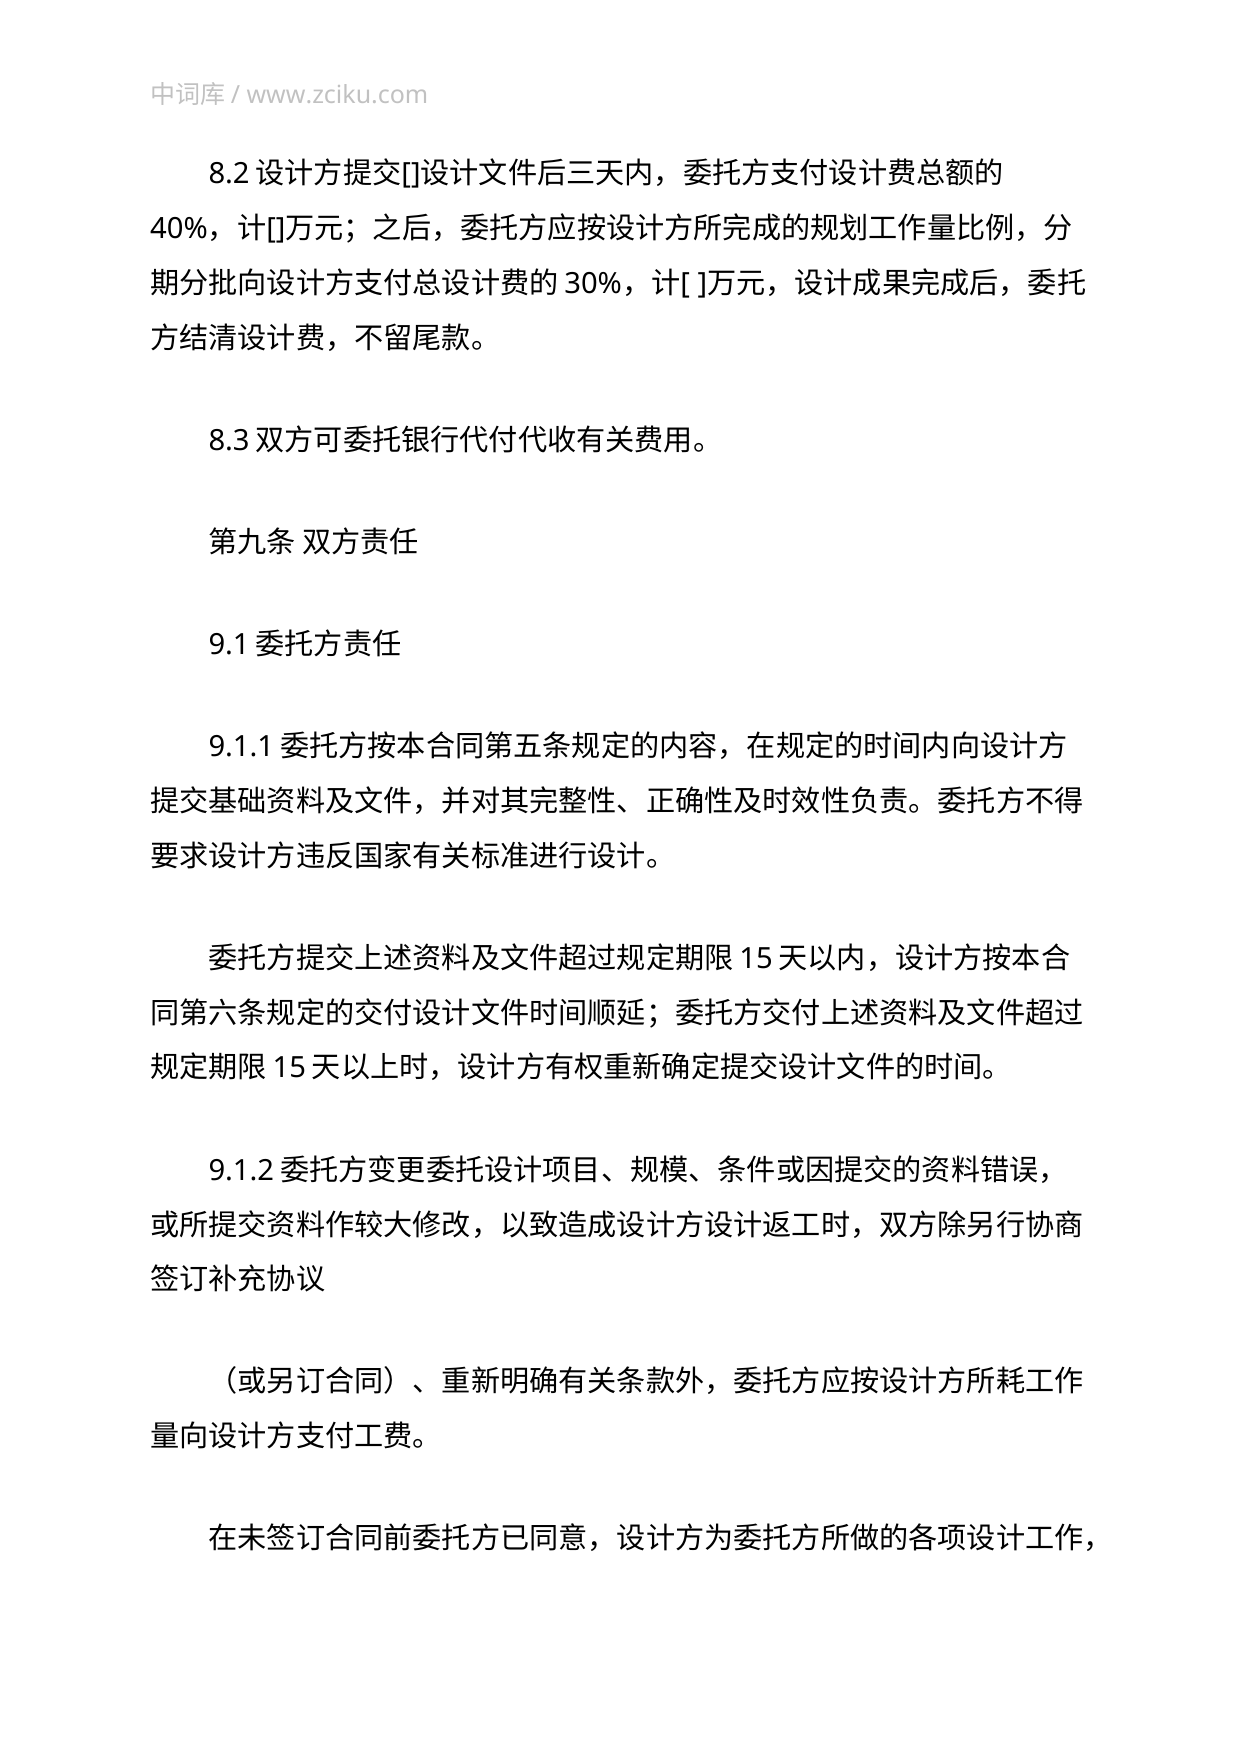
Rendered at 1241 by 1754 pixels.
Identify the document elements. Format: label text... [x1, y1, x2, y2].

text 8.2设计方提交[]设计文件后三天内，委托方支付设计费总额的40%，计[]万元；之后，委托方应按设计方所完成的规划工作量比例，分期分批向设计方支付总设计费的30%，计[ ]万元，设计成果完成后，委托方结清设计费，不留尾款。 [150, 150, 1090, 357]
text （或另订合同）、重新明确有关条款外，委托方应按设计方所耗工作量向设计方支付工费。 [150, 1358, 1090, 1455]
text 委托方提交上述资料及文件超过规定期限15天以内，设计方按本合同第六条规定的交付设计文件时间顺延；委托方交付上述资料及文件超过规定期限15天以上时，设计方有权重新确定提交设计文件的时间。 [150, 934, 1090, 1086]
text 第九条 双方责任 [150, 519, 1090, 561]
text 8.3双方可委托银行代付代收有关费用。 [150, 417, 1090, 459]
text 9.1.2委托方变更委托设计项目、规模、条件或因提交的资料错误，或所提交资料作较大修改，以致造成设计方设计返工时，双方除另行协商签订补充协议 [150, 1146, 1090, 1298]
text 9.1.1委托方按本合同第五条规定的内容，在规定的时间内向设计方提交基础资料及文件，并对其完整性、正确性及时效性负责。委托方不得要求设计方违反国家有关标准进行设计。 [150, 722, 1090, 875]
text 9.1委托方责任 [150, 621, 1090, 663]
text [150, 1514, 1090, 1557]
